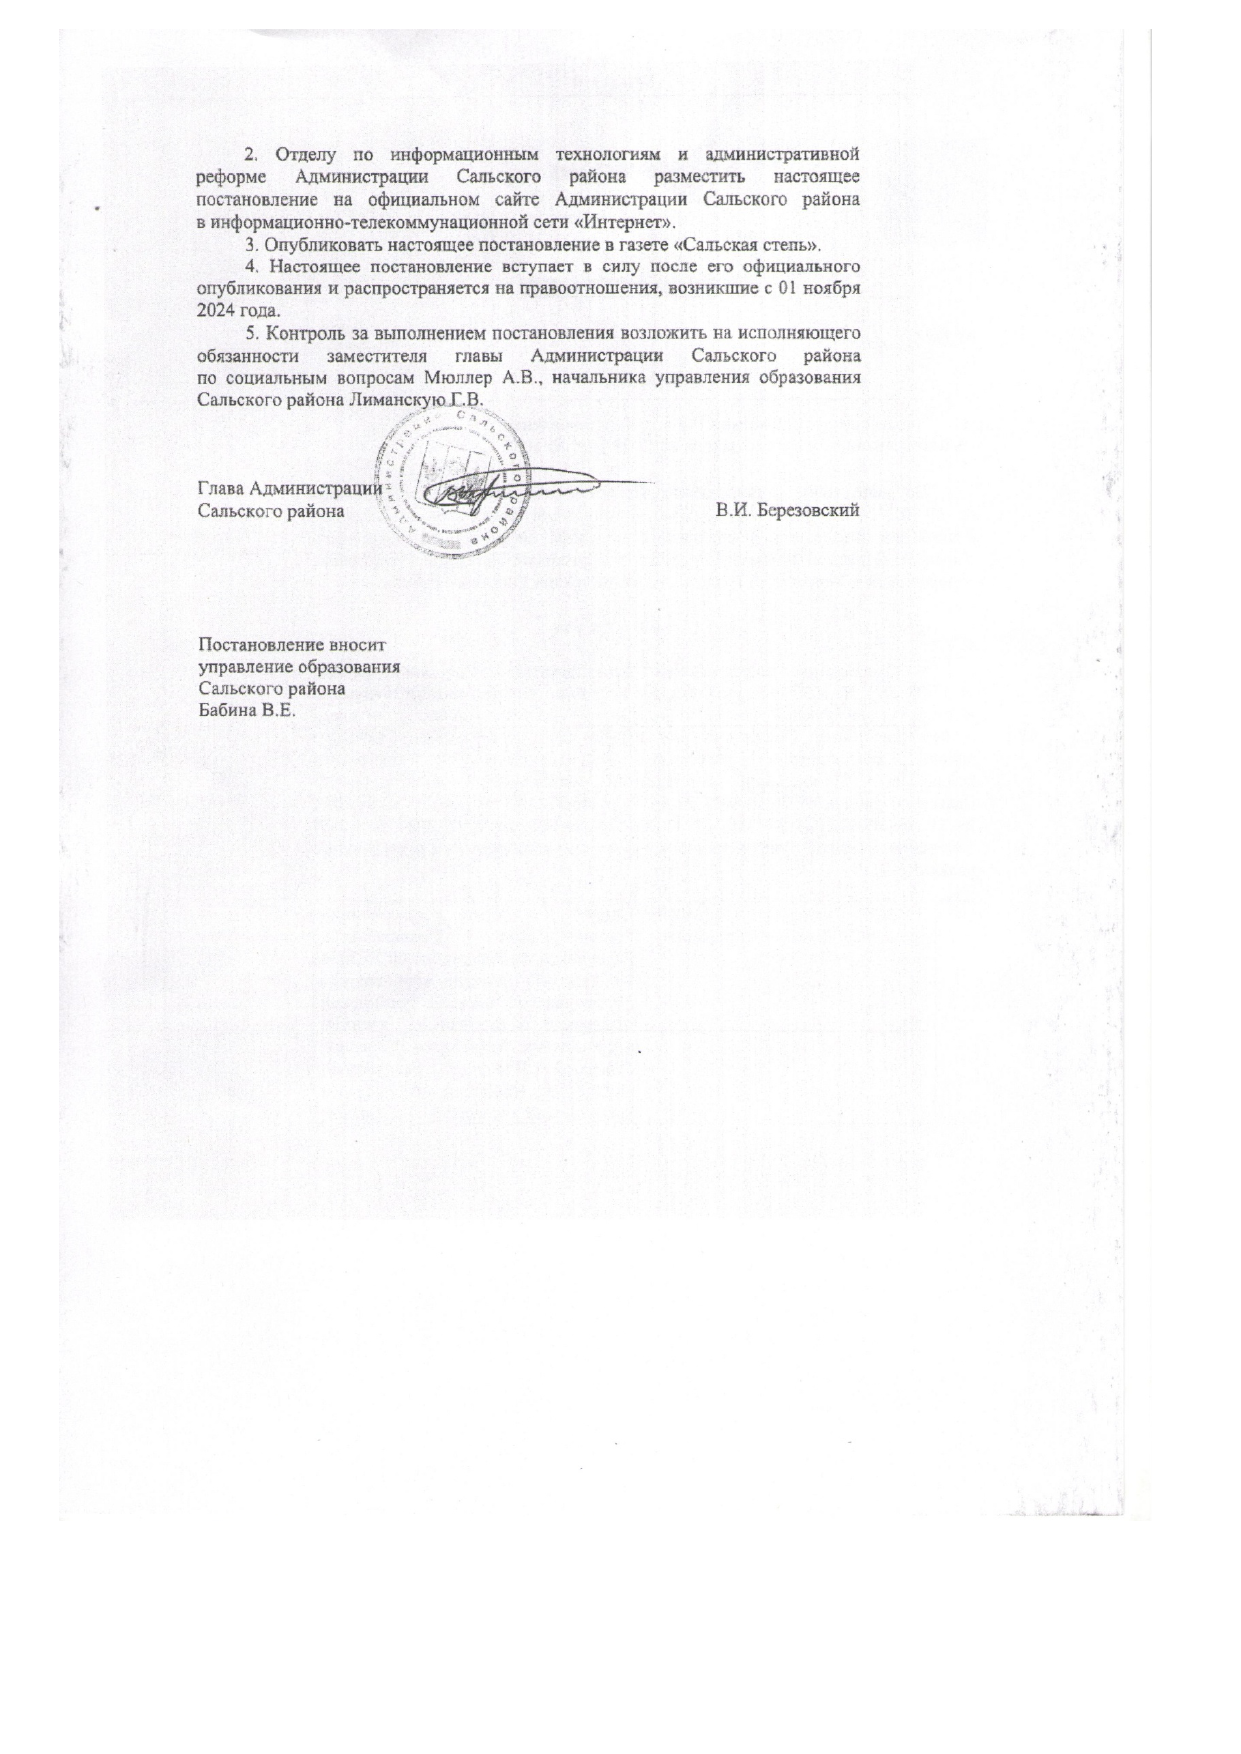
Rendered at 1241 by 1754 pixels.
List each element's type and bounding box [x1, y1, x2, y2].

picture [59, 29, 1152, 1521]
